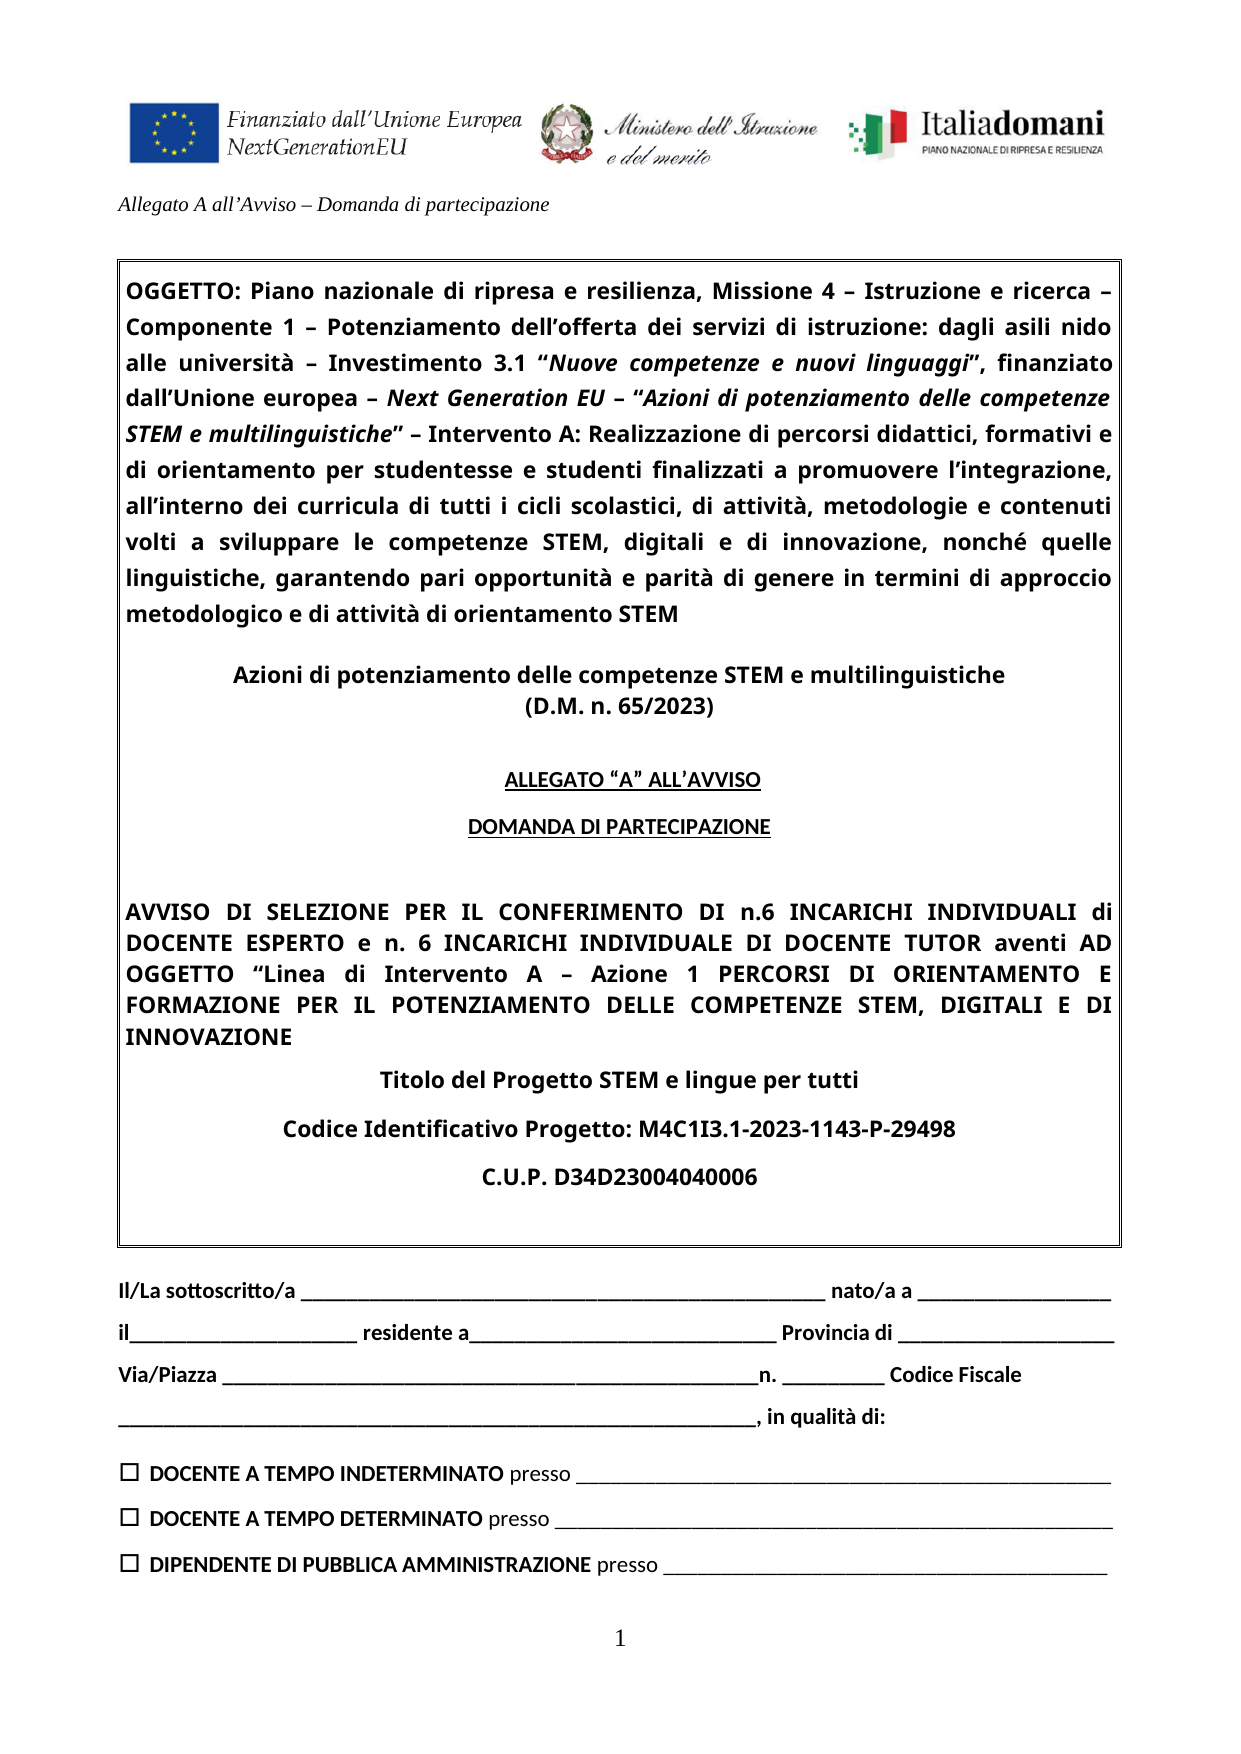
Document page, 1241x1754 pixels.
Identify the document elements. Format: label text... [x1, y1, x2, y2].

picture [118, 73, 1121, 193]
text □ DIPENDENTE DI PUBBLICA AMMINISTRAZIONE presso _______________________________________ [118, 1536, 1122, 1582]
text Il/La sottoscritto/a ______________________________________________ nato/a a _________________ il____________________ residente a___________________________ Provincia di ___________________ Via/Piazza _______________________________________________n. _________ Codice Fiscale ________________________________________________________, in qualità di: [118, 1277, 1122, 1431]
table_header OGGETTO: Piano nazionale di ripresa e resilienza, Missione 4 – Istruzione e ricerca – Componente 1 – Potenziamento dell’offerta dei servizi di istruzione: dagli asili nido alle università – Investimento 3.1 “Nuove competenze e nuovi linguaggi”, finanziato dall’Unione europea – Next Generation EU – “Azioni di potenziamento delle competenze STEM e multilinguistiche” – Intervento A: Realizzazione di percorsi didattici, formativi e di orientamento per studentesse e studenti finalizzati a promuovere l’integrazione, all’interno dei curricula di tutti i cicli scolastici, di attività, metodologie e contenuti volti a sviluppare le competenze STEM, digitali e di innovazione, nonché quelle linguistiche, garantendo pari opportunità e parità di genere in termini di approccio metodologico e di attività di orientamento STEM Azioni di potenziamento delle competenze STEM e multilinguistiche (D.M. n. 65/2023) ALLEGATO “A” ALL’AVVISO DOMANDA DI PARTECIPAZIONE AVVISO DI SELEZIONE PER IL CONFERIMENTO DI n.6 INCARICHI INDIVIDUALI di DOCENTE ESPERTO e n. 6 INCARICHI INDIVIDUALE DI DOCENTE TUTOR aventi AD OGGETTO “Linea di Intervento A – Azione 1 PERCORSI DI ORIENTAMENTO E FORMAZIONE PER IL POTENZIAMENTO DELLE COMPETENZE STEM, DIGITALI E DI INNOVAZIONE Titolo del Progetto STEM e lingue per tutti Codice Identificativo Progetto: M4C1I3.1-2023-1143-P-29498 C.U.P. D34D23004040006 [120, 262, 1119, 1245]
text □ DOCENTE A TEMPO DETERMINATO presso _________________________________________________ [118, 1490, 1122, 1536]
text □ DOCENTE A TEMPO INDETERMINATO presso _______________________________________________ [118, 1444, 1122, 1490]
